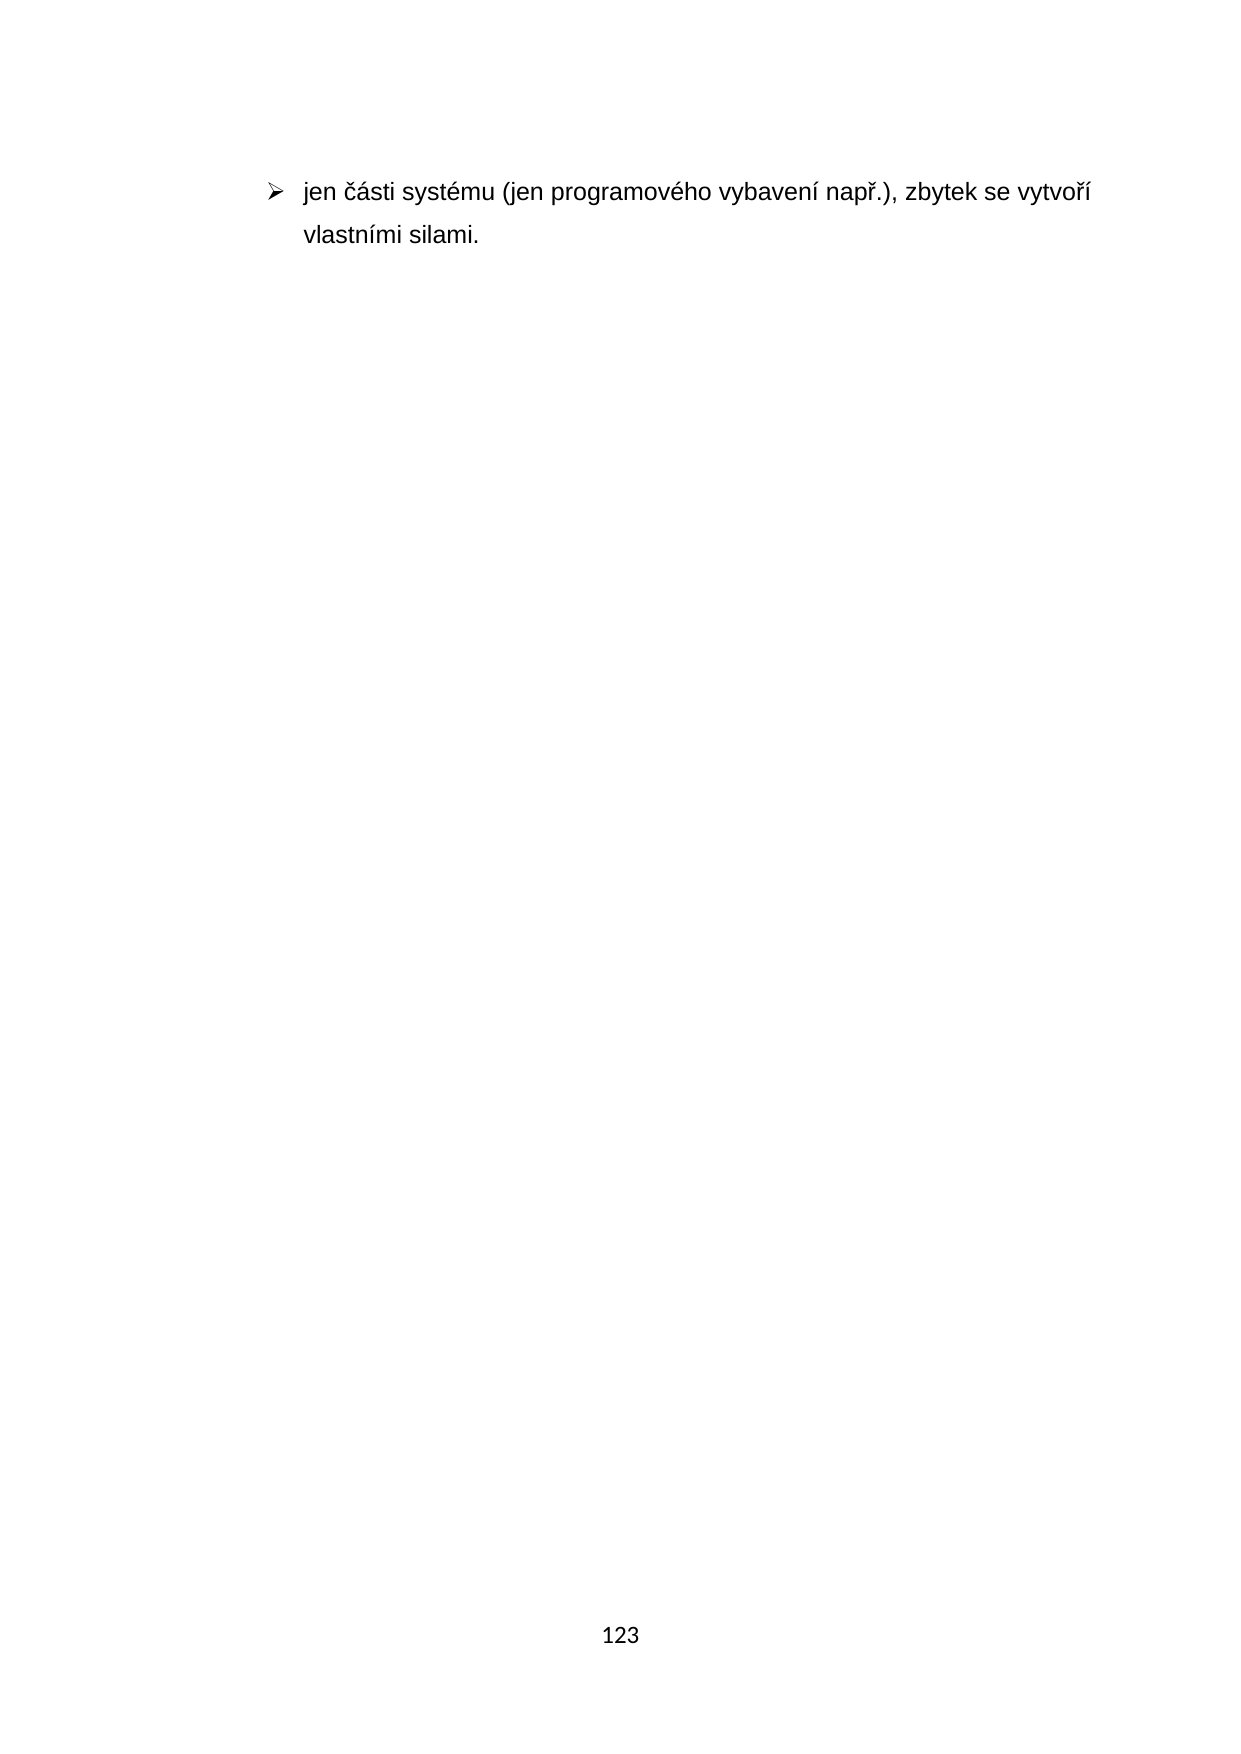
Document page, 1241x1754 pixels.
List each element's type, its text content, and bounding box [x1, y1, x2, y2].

list jen části systému (jen programového vybavení např.), zbytek se vytvoří vlastními silami. [266, 177, 1093, 249]
